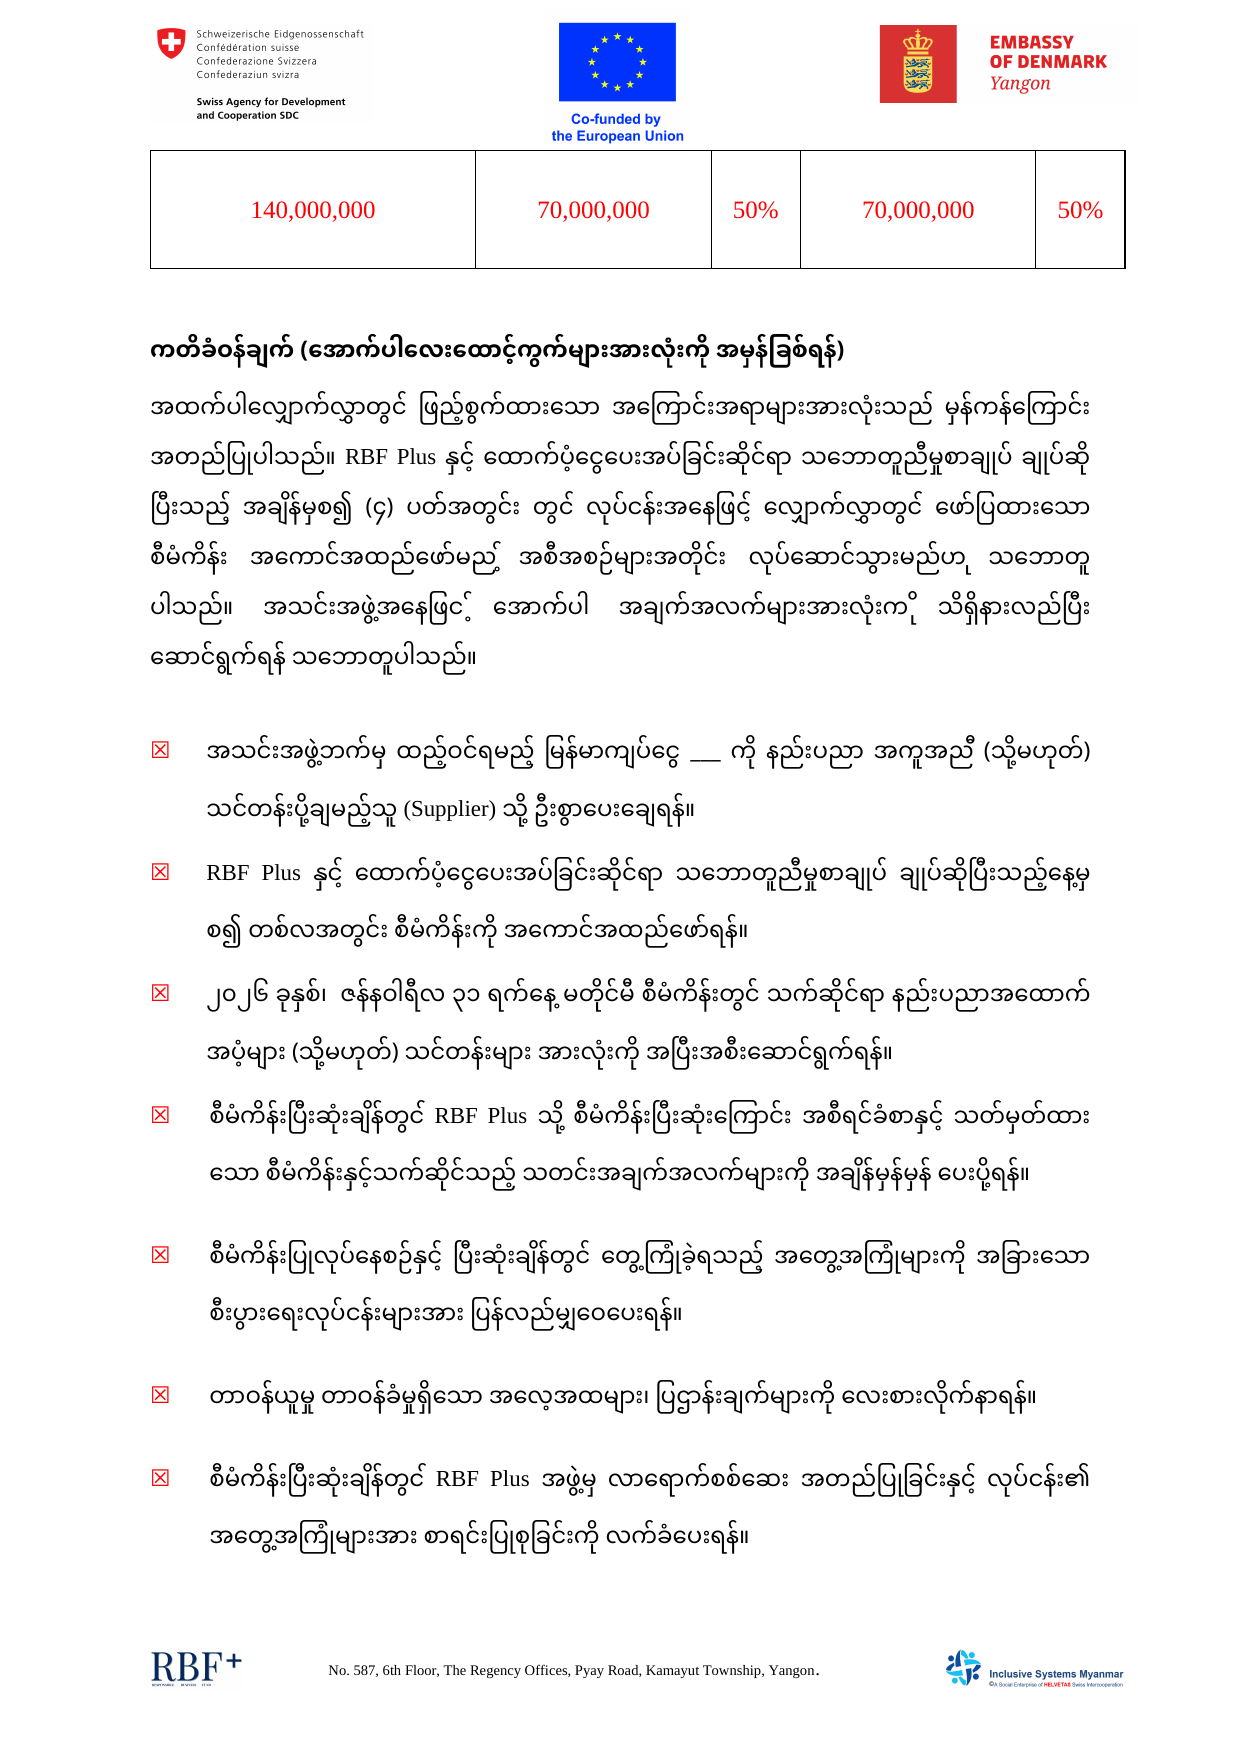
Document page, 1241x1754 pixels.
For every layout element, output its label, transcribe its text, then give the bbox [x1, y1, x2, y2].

table_cell 50% [1036, 151, 1124, 267]
text စီမံကိန်းပြီးဆုံးချိန်တွင် RBF Plus သို့ စီမံကိန်းပြီးဆုံးကြောင်း အစီရင်ခံစာနှင့် သတ်မှတ်ထားသော စီမံကိန်းနှင့်သက်ဆိုင်သည့် သတင်းအချက်အလက်များကို အချိန်မှန်မှန် ပေးပို့ရန်။ [150, 1093, 1090, 1200]
table_cell 70,000,000 [476, 151, 711, 267]
picture [545, 8, 690, 150]
picture [150, 24, 374, 124]
text ကတိခံဝန်ချက် (အောက်ပါလေးထောင့်ကွက်များအားလုံးကို အမှန်ခြစ်ရန်) [150, 328, 1090, 378]
table_cell 50% [712, 151, 800, 267]
table_cell 70,000,000 [801, 151, 1035, 267]
picture [942, 1648, 1140, 1691]
text စီမံကိန်းပြီးဆုံးချိန်တွင် RBF Plus အဖွဲ့မှ လာရောက်စစ်ဆေး အတည်ပြုခြင်းနှင့် လုပ်ငန်း၏ အတွေ့အကြုံများအား စာရင်းပြုစုခြင်းကို လက်ခံပေးရန်။ [150, 1456, 1090, 1563]
picture [150, 1648, 245, 1690]
text RBF Plus နှင့် ထောက်ပံ့ငွေပေးအပ်ခြင်းဆိုင်ရာ သဘောတူညီမှုစာချုပ် ချုပ်ဆိုပြီးသည့်နေ့မှစ၍ တစ်လအတွင်း စီမံကိန်းကို အကောင်အထည်ဖော်ရန်။ [150, 850, 1090, 957]
text အသင်းအဖွဲ့ဘက်မှ ထည့်ဝင်ရမည့် မြန်မာကျပ်ငွေ ___ ကို နည်းပညာ အကူအညီ (သို့မဟုတ်) သင်တန်းပို့ချမည့်သူ (Supplier) သို့ ဦးစွာပေးချေရန်။ [150, 728, 1090, 836]
text အထက်ပါလျှောက်လွှာတွင် ဖြည့်စွက်ထားသော အကြောင်းအရာများအားလုံးသည် မှန်ကန်ကြောင်း အတည်ပြုပါသည်။ RBF Plus နှင့် ထောက်ပံ့ငွေပေးအပ်ခြင်းဆိုင်ရာ သဘောတူညီမှုစာချုပ် ချုပ်ဆိုပြီးသည့် အချိန်မှစ၍ (၄) ပတ်အတွင်း တွင် လုပ်ငန်းအနေဖြင့် လျှောက်လွှာတွင် ဖော်ပြထားသော စီမံကိန်း အကောင်အထည်ဖော်မည့် အစီအစဉ်များအတိုင်း လုပ်ဆောင်သွားမည်ဟု သဘောတူပါသည်။ အသင်းအဖွဲ့အနေဖြင့် အောက်ပါ အချက်အလက်များအားလုံးကို သိရှိနားလည်ပြီး ဆောင်ရွက်ရန် သဘောတူပါသည်။ [150, 384, 1090, 684]
text ၂၀၂၆ ခုနှစ်၊ ဇန်နဝါရီလ ၃၁ ရက်နေ့ မတိုင်မီ စီမံကိန်းတွင် သက်ဆိုင်ရာ နည်းပညာအထောက်အပံ့များ (သို့မဟုတ်) သင်တန်းများ အားလုံးကို အပြီးအစီးဆောင်ရွက်ရန်။ [150, 971, 1090, 1079]
text စီမံကိန်းပြုလုပ်နေစဉ်နှင့် ပြီးဆုံးချိန်တွင် တွေ့ကြုံခဲ့ရသည့် အတွေ့အကြုံများကို အခြားသော စီးပွားရေးလုပ်ငန်းများအား ပြန်လည်မျှဝေပေးရန်။ [150, 1233, 1090, 1341]
text တာဝန်ယူမှု တာဝန်ခံမှုရှိသော အလေ့အထများ၊ ပြဌာန်းချက်များကို လေးစားလိုက်နာရန်။ [150, 1373, 1090, 1423]
picture [879, 25, 1140, 103]
table_cell 140,000,000 [151, 151, 475, 267]
